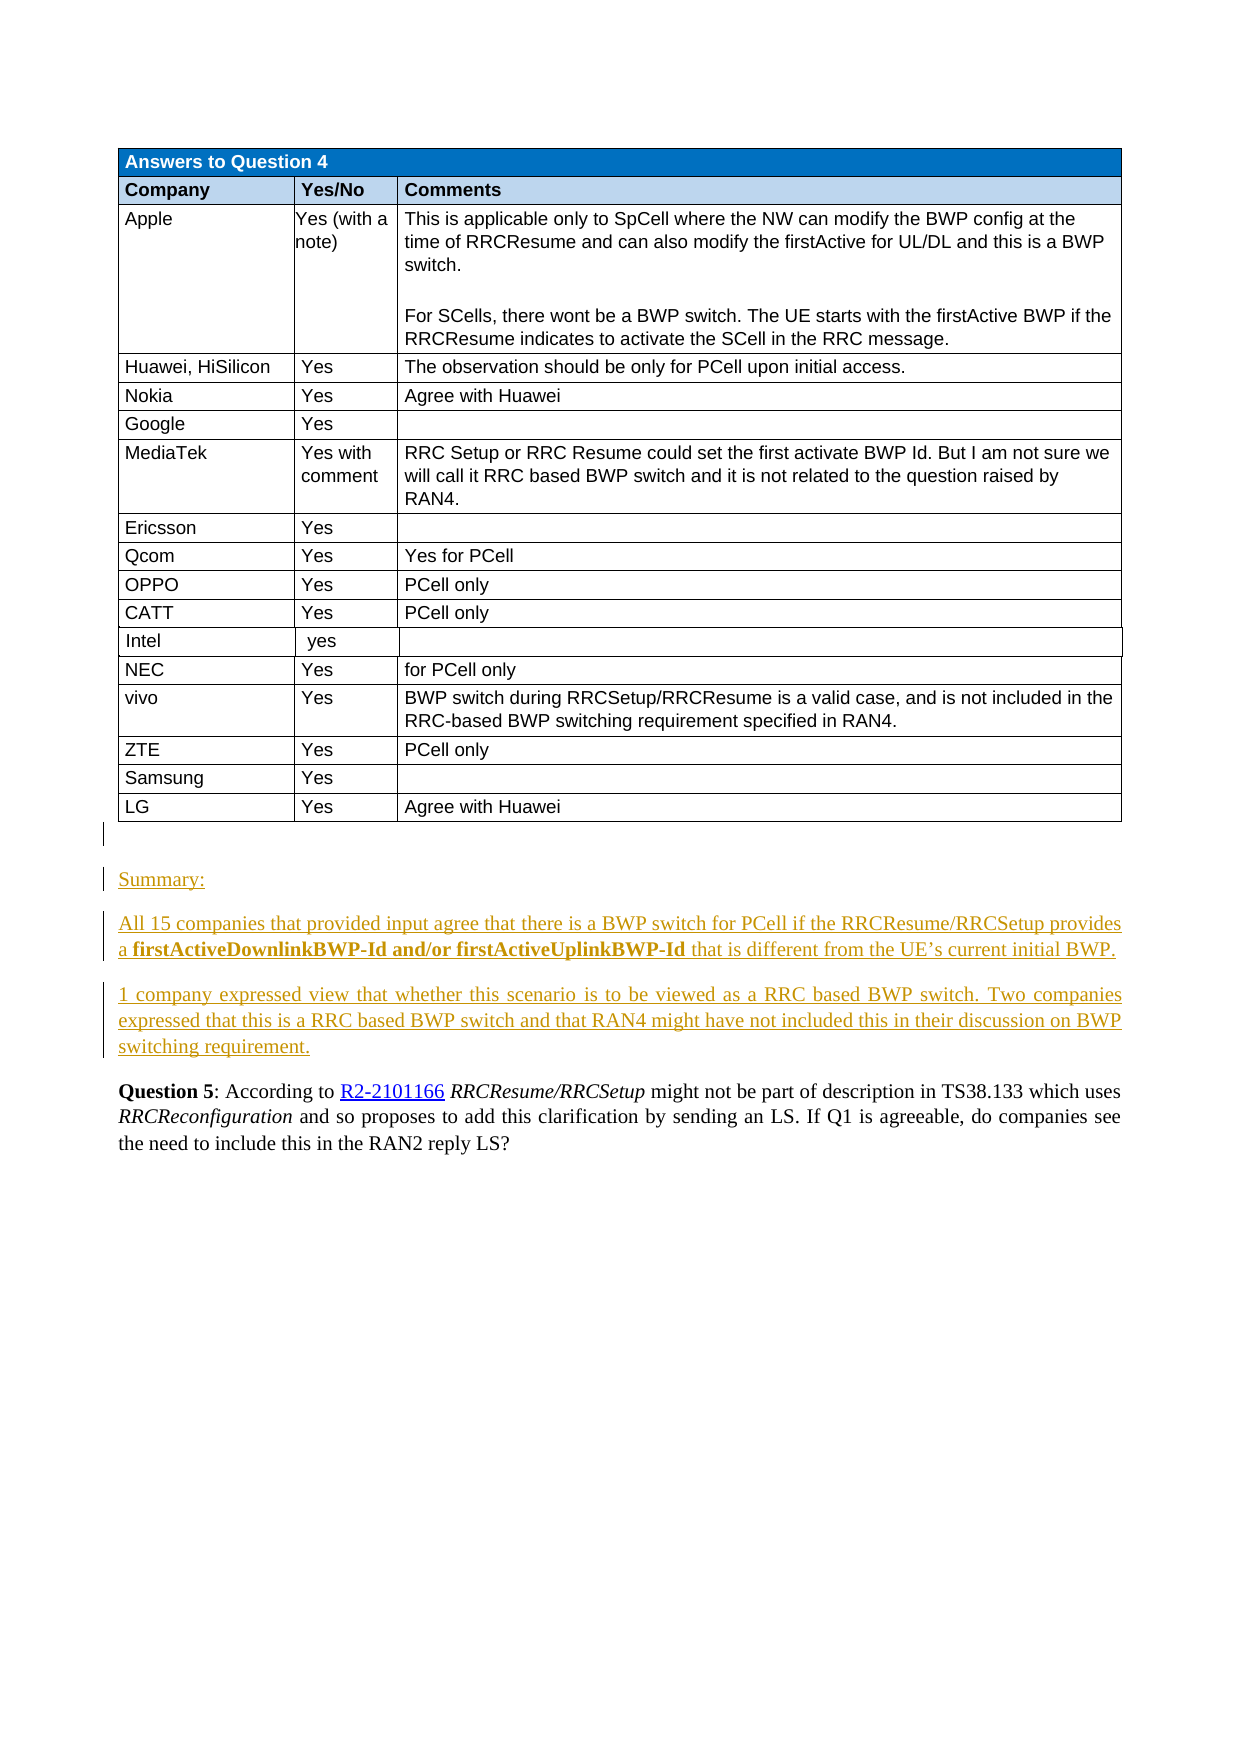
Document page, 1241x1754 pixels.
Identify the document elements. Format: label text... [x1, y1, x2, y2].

table_cell Yes with comment [295, 440, 397, 513]
table_cell Yes for PCell [398, 543, 1121, 570]
table_cell Yes [295, 737, 397, 764]
table_cell ZTE [119, 737, 294, 764]
table_cell Yes [295, 765, 397, 792]
table_header Answers to Question 4 [119, 149, 1121, 176]
table_cell Qcom [119, 543, 294, 570]
table_cell Company [119, 177, 294, 204]
table_cell Yes [295, 794, 397, 821]
table_cell Yes [295, 685, 397, 736]
table_cell This is applicable only to SpCell where the NW can modify the BWP config at the time of RRCResume and can also modify the firstActive for UL/DL and this is a BWP switch. For SCells, there wont be a BWP switch. The UE starts with the firstActive BWP if the RRCResume indicates to activate the SCell in the RRC message. [398, 205, 1121, 353]
table_cell MediaTek [119, 440, 294, 513]
table_cell Nokia [119, 383, 294, 410]
table_cell Yes/No [295, 177, 397, 204]
table_cell Agree with Huawei [398, 794, 1121, 821]
table_cell OPPO [119, 571, 294, 599]
table_cell LG [119, 794, 294, 821]
table_cell Yes (with a note) [295, 205, 397, 353]
table_cell Yes [295, 514, 397, 542]
table_cell yes [296, 628, 399, 656]
table_cell Samsung [119, 765, 294, 792]
table_cell RRC Setup or RRC Resume could set the first activate BWP Id. But I am not sure we will call it RRC based BWP switch and it is not related to the question raised by RAN4. [398, 440, 1121, 513]
table_cell Yes [295, 411, 397, 438]
table_cell The observation should be only for PCell upon initial access. [398, 354, 1121, 382]
table_cell Yes [295, 571, 397, 599]
table_cell [398, 514, 1121, 542]
table_cell Intel [119, 628, 295, 656]
table_cell [398, 411, 1121, 438]
table_cell vivo [119, 685, 294, 736]
table_cell PCell only [398, 737, 1121, 764]
table_cell Yes [295, 657, 397, 684]
table_cell Yes [295, 383, 397, 410]
table_cell PCell only [398, 571, 1121, 599]
table_cell for PCell only [398, 657, 1121, 684]
table_cell CATT [119, 600, 294, 627]
text Question 5: According to R2-2101166 RRCResume/RRCSetup might not be part of description in TS38.133 which uses RRCReconfiguration and so proposes to add this clarification by sending an LS. If Q1 is agreeable, do companies see the need to include this in the RAN2 reply LS? [118, 1078, 1122, 1154]
table_cell NEC [119, 657, 294, 684]
table_cell Yes [295, 600, 397, 627]
table_cell Yes [295, 543, 397, 570]
table_cell PCell only [398, 600, 1121, 627]
table_cell [398, 765, 1121, 792]
table_cell Ericsson [119, 514, 294, 542]
table_cell Comments [398, 177, 1121, 204]
table_cell Google [119, 411, 294, 438]
table_cell [400, 628, 1122, 656]
table_cell Apple [119, 205, 294, 353]
table_cell BWP switch during RRCSetup/RRCResume is a valid case, and is not included in the RRC-based BWP switching requirement specified in RAN4. [398, 685, 1121, 736]
table_cell Agree with Huawei [398, 383, 1121, 410]
table_cell Yes [295, 354, 397, 382]
table_cell Huawei, HiSilicon [119, 354, 294, 382]
